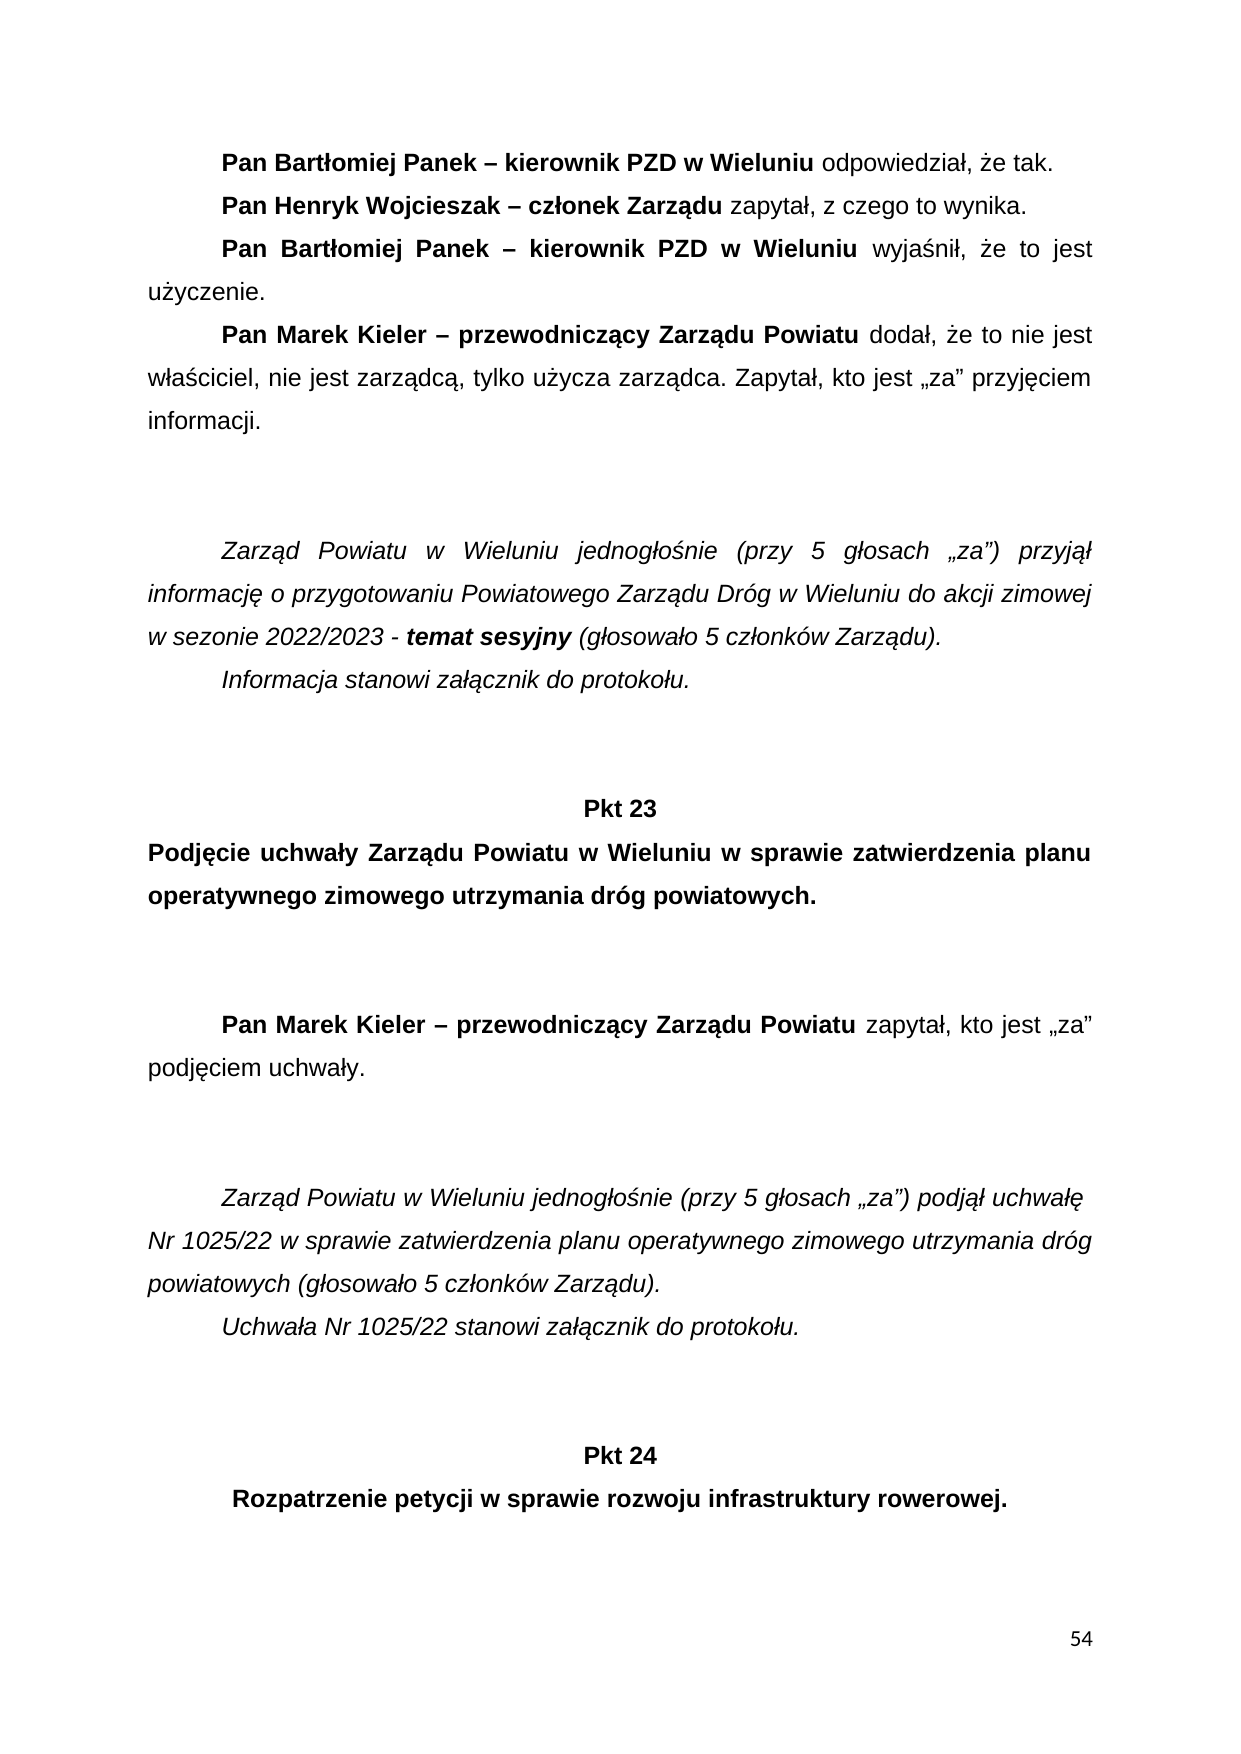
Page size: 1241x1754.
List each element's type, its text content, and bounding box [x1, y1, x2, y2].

text Pan Marek Kieler – przewodniczący Zarządu Powiatu zapytał, kto jest „za” podjęciem uchwały. [148, 1010, 1093, 1082]
text Uchwała Nr 1025/22 stanowi załącznik do protokołu. [148, 1312, 1093, 1341]
text Informacja stanowi załącznik do protokołu. [148, 665, 1093, 694]
text Rozpatrzenie petycji w sprawie rozwoju infrastruktury rowerowej. [148, 1484, 1093, 1513]
text Pan Bartłomiej Panek – kierownik PZD w Wieluniu odpowiedział, że tak. [148, 148, 1093, 176]
text Pan Henryk Wojcieszak – członek Zarządu zapytał, z czego to wynika. [148, 191, 1093, 219]
text Zarząd Powiatu w Wieluniu jednogłośnie (przy 5 głosach „za”) przyjął informację o przygotowaniu Powiatowego Zarządu Dróg w Wieluniu do akcji zimowej w sezonie 2022/2023 - temat sesyjny (głosowało 5 członków Zarządu). [148, 536, 1093, 651]
text Podjęcie uchwały Zarządu Powiatu w Wieluniu w sprawie zatwierdzenia planu operatywnego zimowego utrzymania dróg powiatowych. [148, 838, 1093, 909]
text Pan Bartłomiej Panek – kierownik PZD w Wieluniu wyjaśnił, że to jest użyczenie. [148, 234, 1093, 306]
text Pkt 23 [148, 794, 1093, 823]
text Pan Marek Kieler – przewodniczący Zarządu Powiatu dodał, że to nie jest właściciel, nie jest zarządcą, tylko użycza zarządca. Zapytał, kto jest „za” przyjęciem informacji. [148, 320, 1093, 435]
text Pkt 24 [148, 1441, 1093, 1470]
text Zarząd Powiatu w Wieluniu jednogłośnie (przy 5 głosach „za”) podjął uchwałę Nr 1025/22 w sprawie zatwierdzenia planu operatywnego zimowego utrzymania dróg powiatowych (głosowało 5 członków Zarządu). [148, 1183, 1093, 1298]
